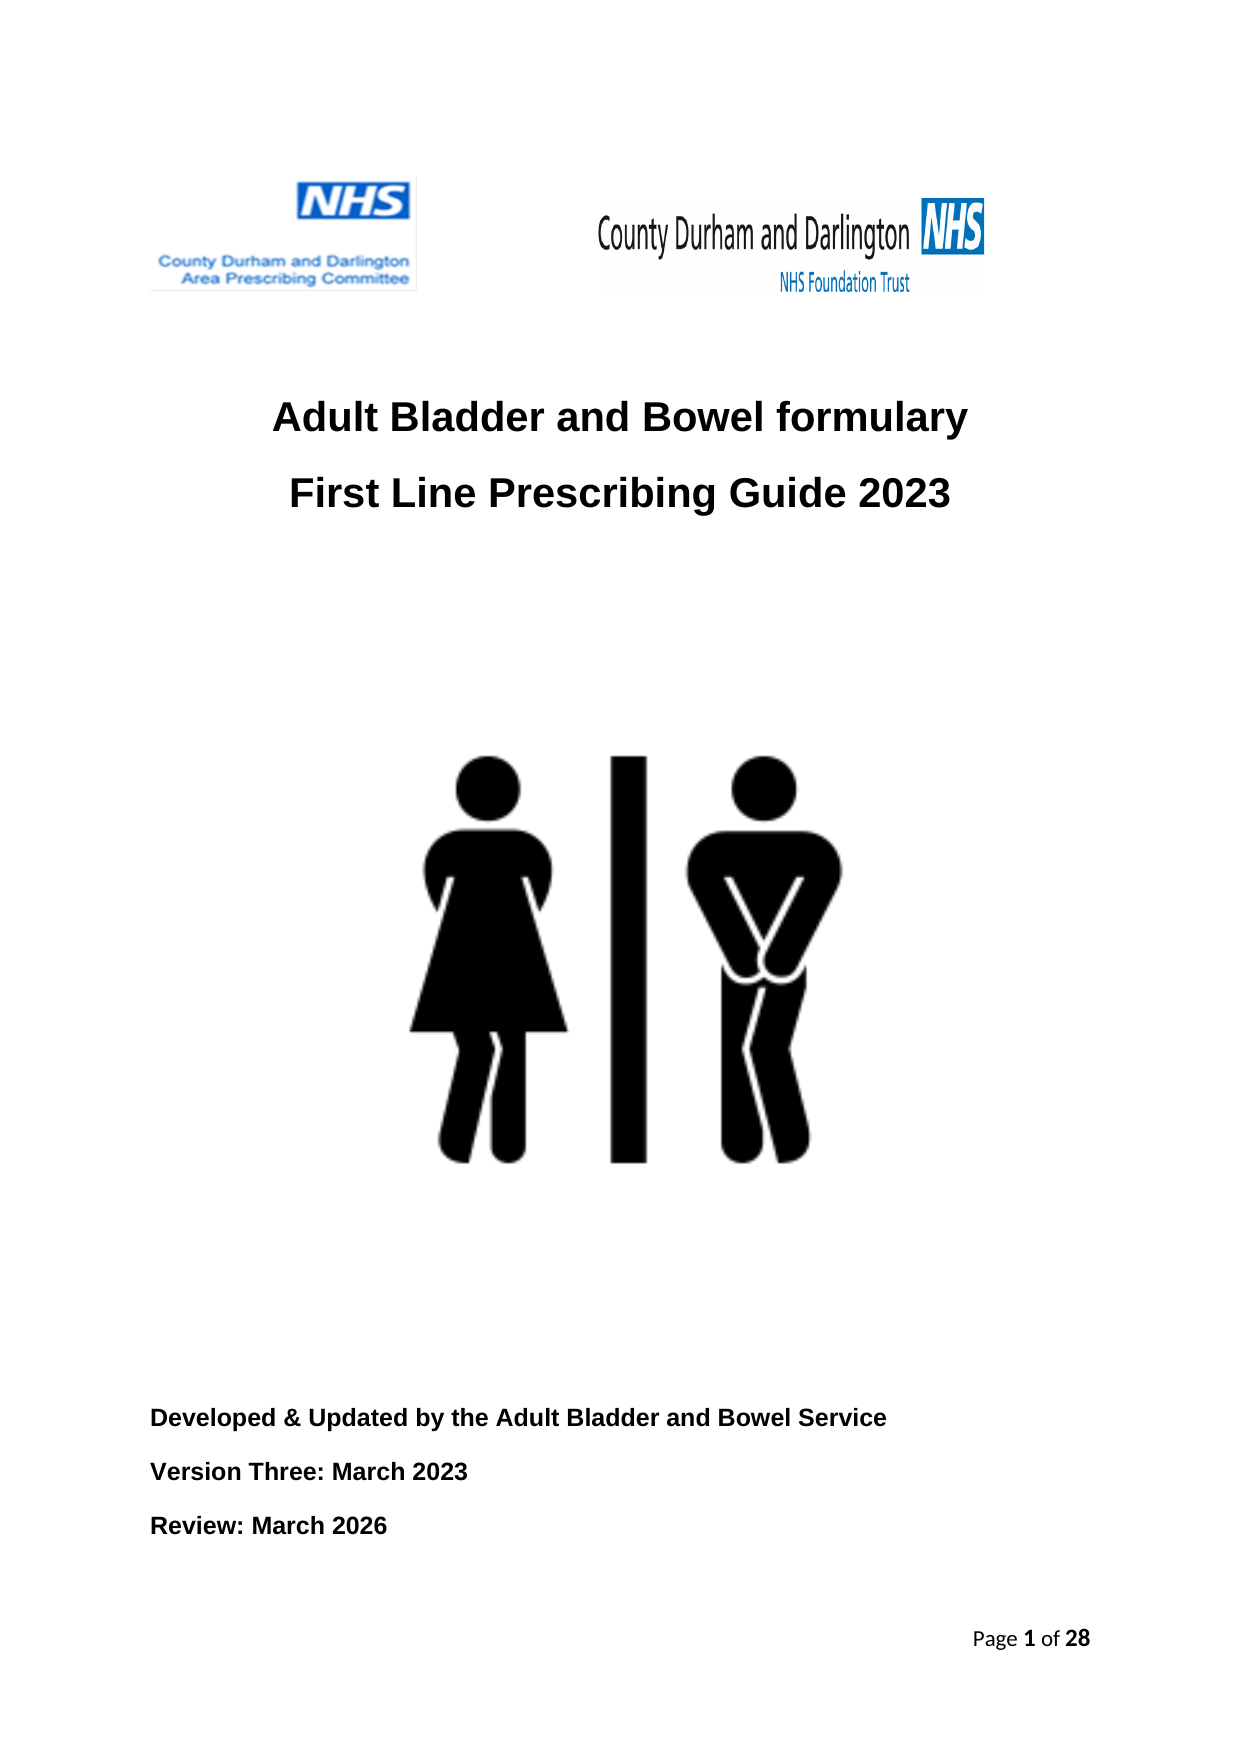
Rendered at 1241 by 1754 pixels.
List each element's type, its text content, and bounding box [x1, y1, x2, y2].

text Review: March 2026 [150, 1511, 1090, 1539]
text Adult Bladder and Bowel formulary [150, 393, 1090, 441]
text First Line Prescribing Guide 2023 [150, 469, 1090, 517]
text Developed & Updated by the Adult Bladder and Bowel Service [150, 1403, 1090, 1432]
picture [598, 198, 985, 292]
text Version Three: March 2023 [150, 1457, 1090, 1486]
picture [372, 703, 887, 1218]
picture [150, 177, 418, 292]
